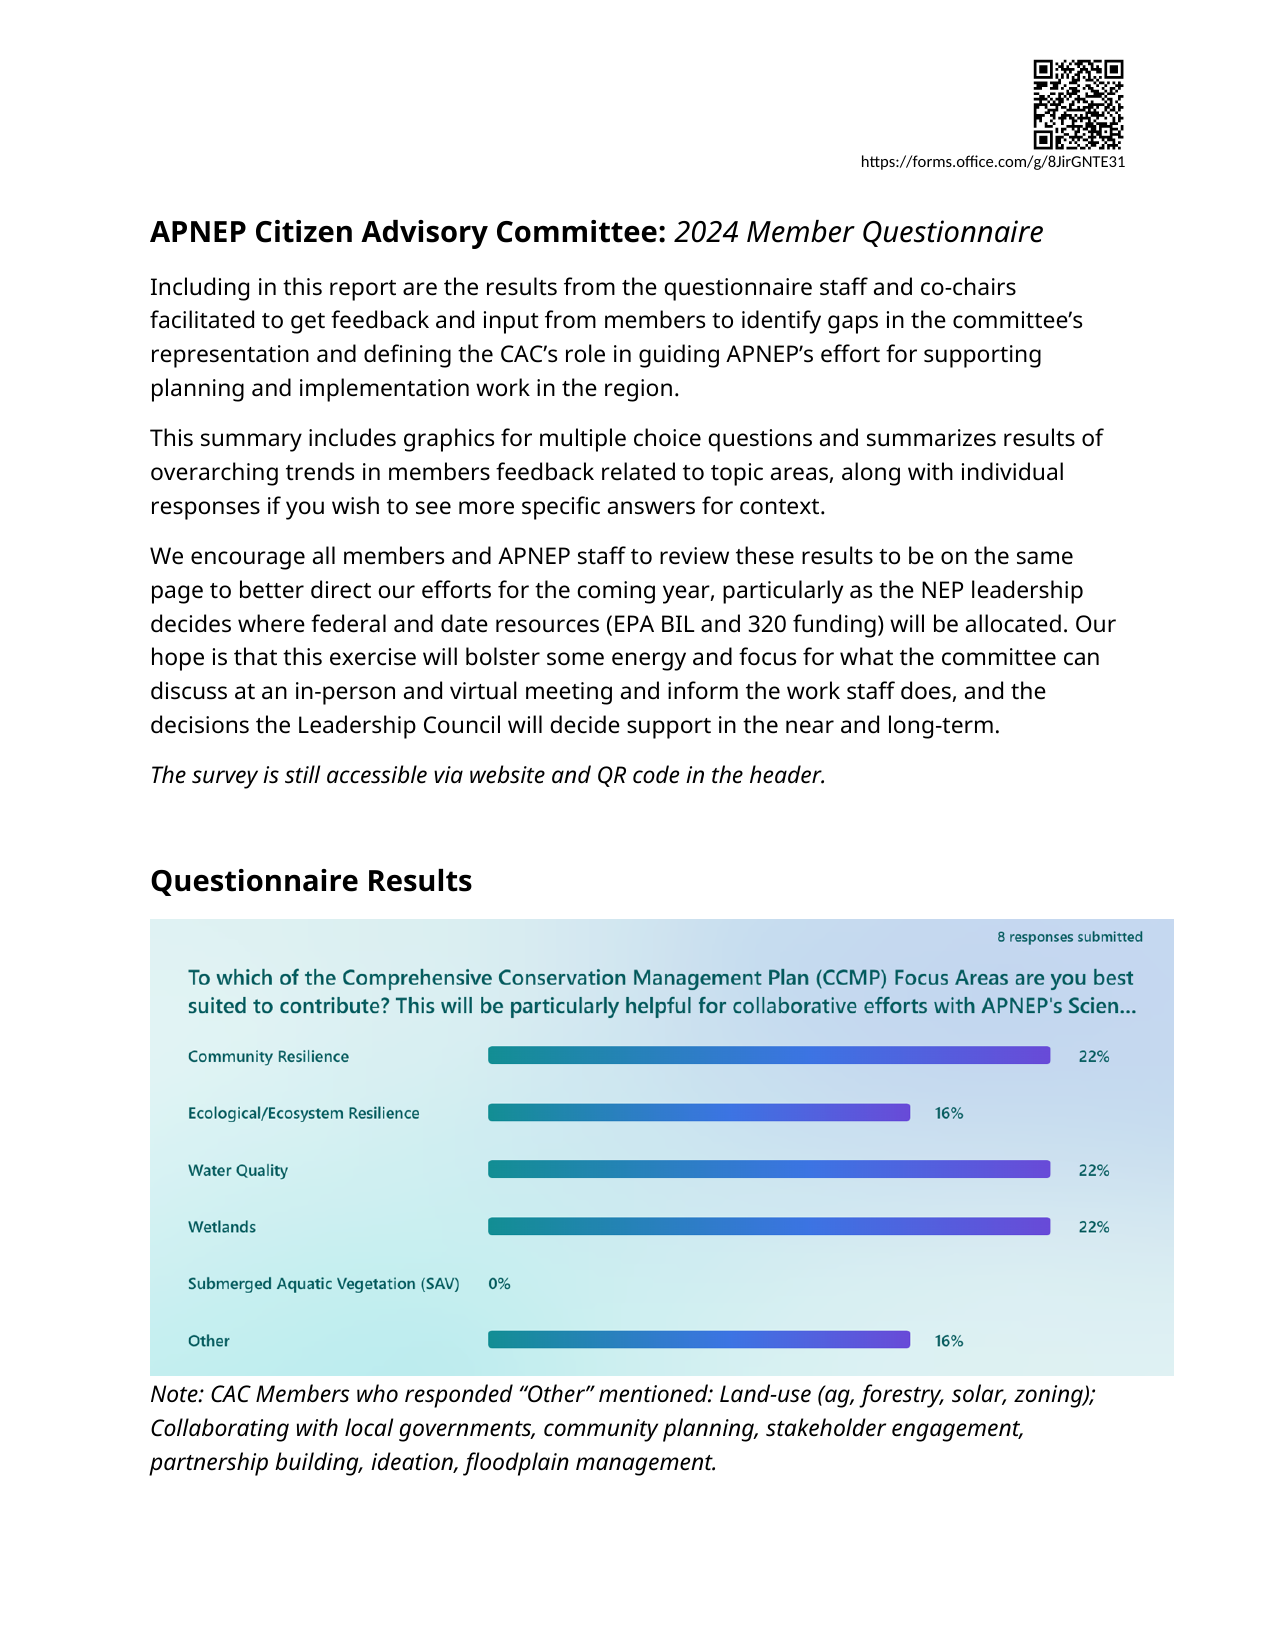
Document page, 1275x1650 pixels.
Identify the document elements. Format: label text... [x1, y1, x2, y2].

text Questionnaire Results [150, 860, 1125, 900]
text This summary includes graphics for multiple choice questions and summarizes results of overarching trends in members feedback related to topic areas, along with individual responses if you wish to see more specific answers for context. [150, 422, 1125, 521]
text We encourage all members and APNEP staff to review these results to be on the same page to better direct our efforts for the coming year, particularly as the NEP leadership decides where federal and date resources (EPA BIL and 320 funding) will be allocated. Our hope is that this exercise will bolster some energy and focus for what the committee can discuss at an in-person and virtual meeting and inform the work staff does, and the decisions the Leadership Council will decide support in the near and long-term. [150, 540, 1125, 740]
picture [150, 919, 1174, 1376]
text Including in this report are the results from the questionnaire staff and co-chairs facilitated to get feedback and input from members to identify gaps in the committee’s representation and defining the CAC’s role in guiding APNEP’s effort for supporting planning and implementation work in the region. [150, 271, 1125, 403]
text APNEP Citizen Advisory Committee: 2024 Member Questionnaire [150, 211, 1125, 251]
picture [1032, 58, 1125, 152]
text Note: CAC Members who responded “Other” mentioned: Land-use (ag, forestry, solar, zoning); Collaborating with local governments, community planning, stakeholder engagement, partnership building, ideation, floodplain management. [150, 1376, 1125, 1477]
text The survey is still accessible via website and QR code in the header. [150, 759, 1125, 791]
